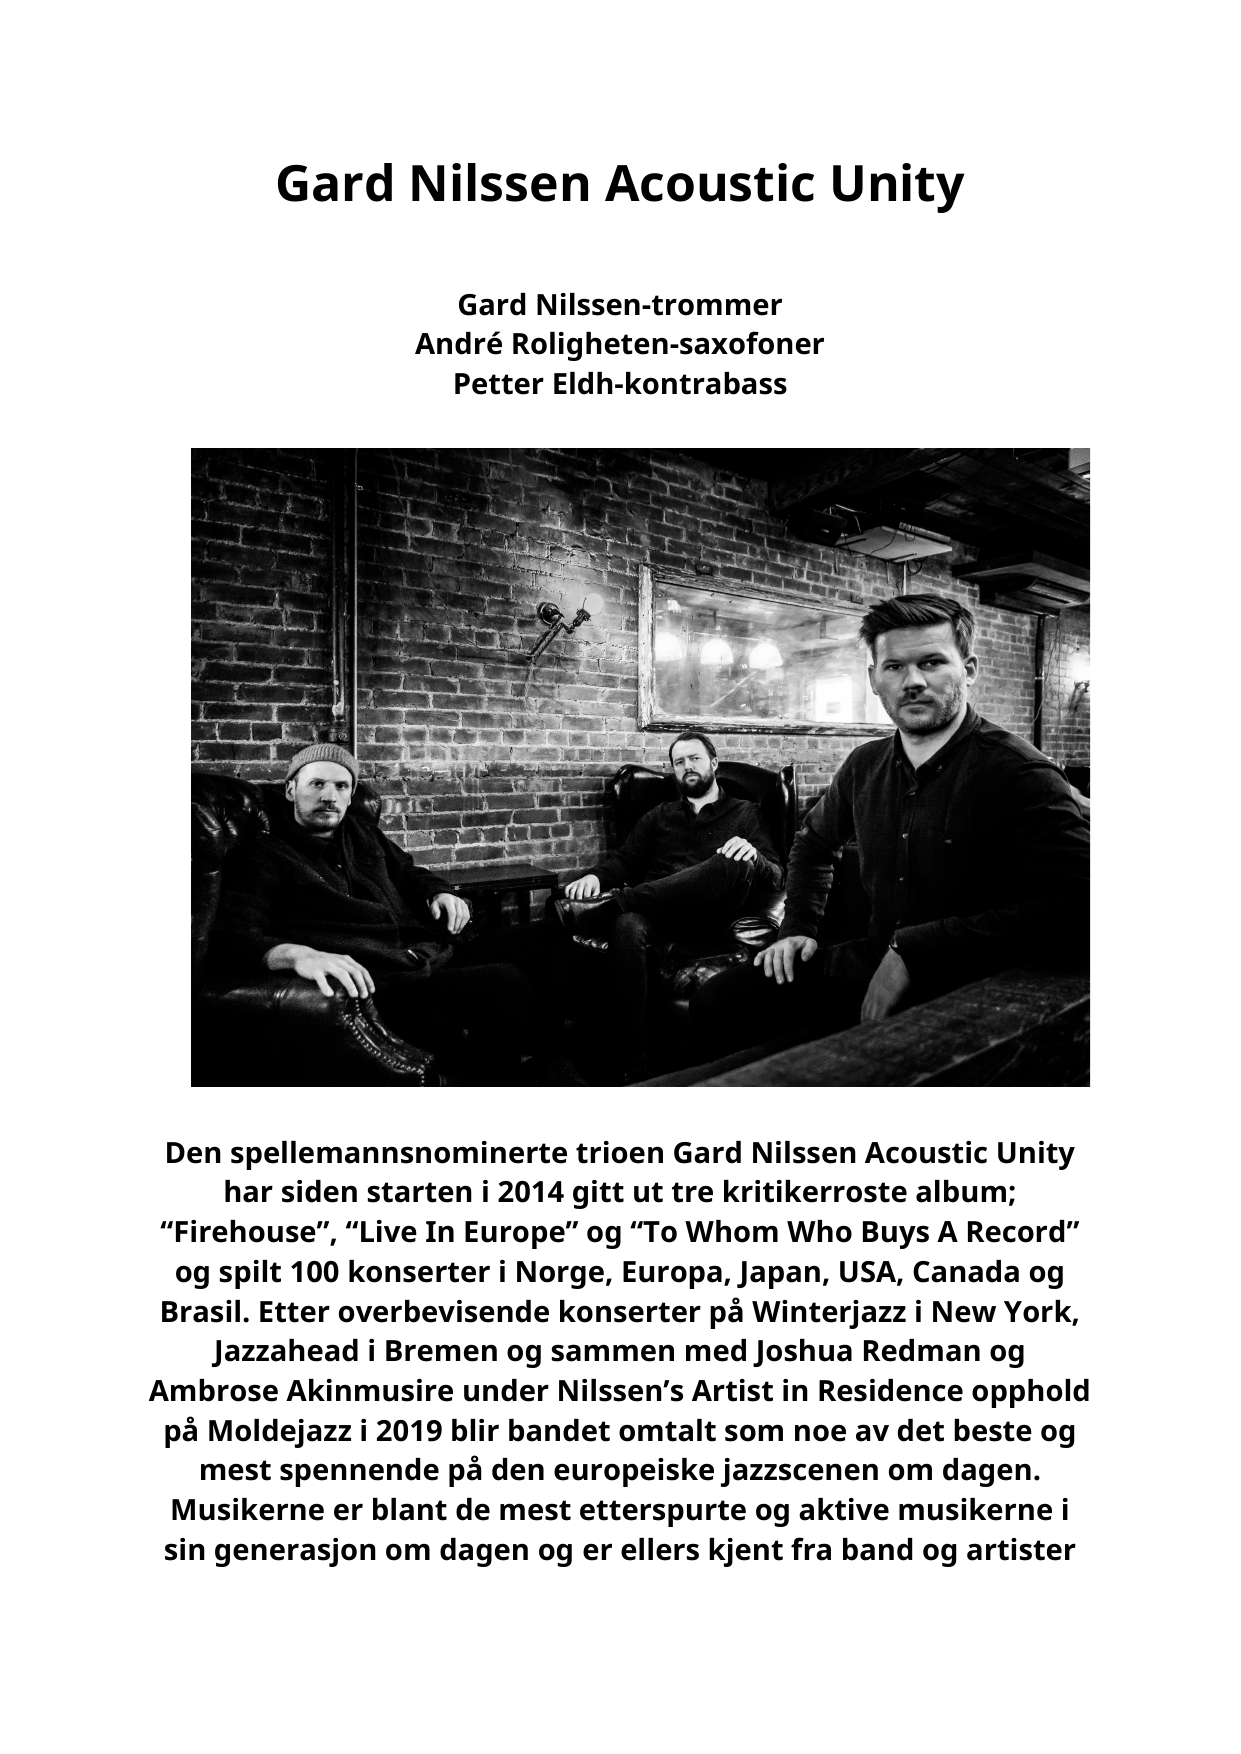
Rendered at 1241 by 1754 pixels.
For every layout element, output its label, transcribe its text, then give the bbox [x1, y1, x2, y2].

text André Roligheten-saxofoner [148, 323, 1093, 363]
text Petter Eldh-kontrabass [148, 363, 1093, 403]
text Gard Nilssen Acoustic Unity [148, 148, 1093, 216]
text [148, 1132, 1093, 1569]
text Gard Nilssen-trommer [148, 284, 1093, 323]
picture [191, 448, 1091, 1087]
